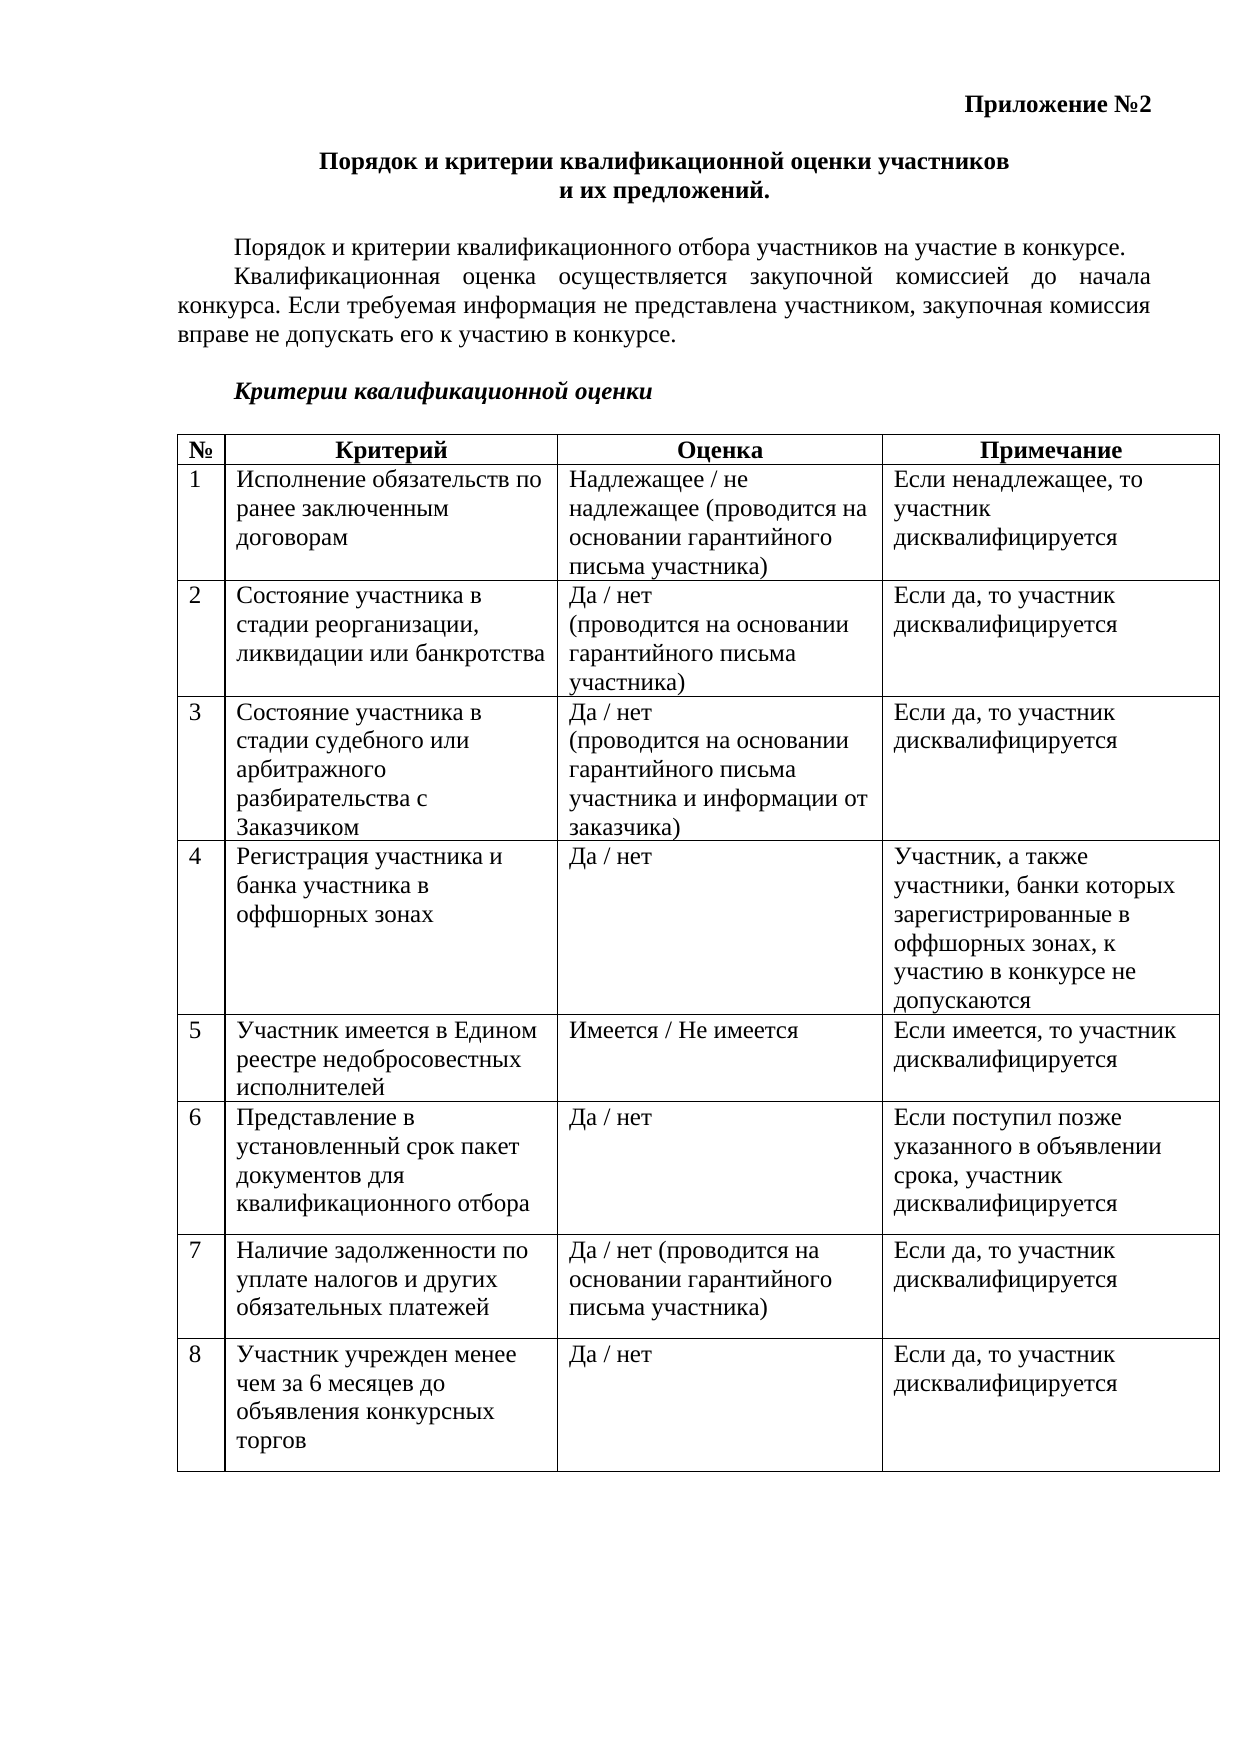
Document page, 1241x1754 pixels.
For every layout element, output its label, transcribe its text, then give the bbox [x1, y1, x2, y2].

table_header № [178, 435, 224, 463]
table_cell Да / нет [558, 1102, 882, 1234]
text Квалификационная оценка осуществляется закупочной комиссией до начала конкурса. Если требуемая информация не представлена участником, закупочная комиссия вправе не допускать его к участию в конкурсе. [177, 261, 1152, 347]
table_cell Участник, а также участники, банки которых зарегистрированные в оффшорных зонах, к участию в конкурсе не допускаются [883, 841, 1219, 1014]
text Порядок и критерии квалификационного отбора участников на участие в конкурсе. [177, 232, 1152, 261]
table_cell Представление в установленный срок пакет документов для квалификационного отбора [226, 1102, 557, 1234]
table_cell Надлежащее / не надлежащее (проводится на основании гарантийного письма участника) [558, 465, 882, 579]
text Порядок и критерии квалификационной оценки участников [177, 146, 1152, 175]
table_cell 1 [178, 465, 224, 579]
table_cell 7 [178, 1235, 224, 1338]
table_cell Если ненадлежащее, то участник дисквалифицируется [883, 465, 1219, 579]
table_cell Состояние участника в стадии судебного или арбитражного разбирательства с Заказчиком [226, 697, 557, 840]
table_header Примечание [883, 435, 1219, 463]
table_cell Если да, то участник дисквалифицируется [883, 1339, 1219, 1471]
table_cell Если да, то участник дисквалифицируется [883, 1235, 1219, 1338]
table_header Критерий [226, 435, 557, 463]
table_cell Регистрация участника и банка участника в оффшорных зонах [226, 841, 557, 1014]
table_cell 3 [178, 697, 224, 840]
table_cell 5 [178, 1015, 224, 1101]
table_cell Да / нет (проводится на основании гарантийного письма участника и информации от заказчика) [558, 697, 882, 840]
table_cell Если имеется, то участник дисквалифицируется [883, 1015, 1219, 1101]
table_cell Да / нет (проводится на основании гарантийного письма участника) [558, 581, 882, 696]
table_cell Если поступил позже указанного в объявлении срока, участник дисквалифицируется [883, 1102, 1219, 1234]
text и их предложений. [177, 175, 1152, 204]
table_cell Если да, то участник дисквалифицируется [883, 697, 1219, 840]
table_cell Состояние участника в стадии реорганизации, ликвидации или банкротства [226, 581, 557, 696]
table_cell Участник имеется в Едином реестре недобросовестных исполнителей [226, 1015, 557, 1101]
table_cell Наличие задолженности по уплате налогов и других обязательных платежей [226, 1235, 557, 1338]
table_cell 8 [178, 1339, 224, 1471]
table_cell Да / нет (проводится на основании гарантийного письма участника) [558, 1235, 882, 1338]
table_cell Да / нет [558, 1339, 882, 1471]
table_header Оценка [558, 435, 882, 463]
table_cell 2 [178, 581, 224, 696]
table_cell Да / нет [558, 841, 882, 1014]
table_cell Исполнение обязательств по ранее заключенным договорам [226, 465, 557, 579]
text Приложение №2 [177, 89, 1152, 117]
table_cell Участник учрежден менее чем за 6 месяцев до объявления конкурсных торгов [226, 1339, 557, 1471]
text Критерии квалификационной оценки [177, 376, 1152, 405]
table_cell Имеется / Не имеется [558, 1015, 882, 1101]
table_cell 6 [178, 1102, 224, 1234]
table_cell 4 [178, 841, 224, 1014]
table_cell Если да, то участник дисквалифицируется [883, 581, 1219, 696]
